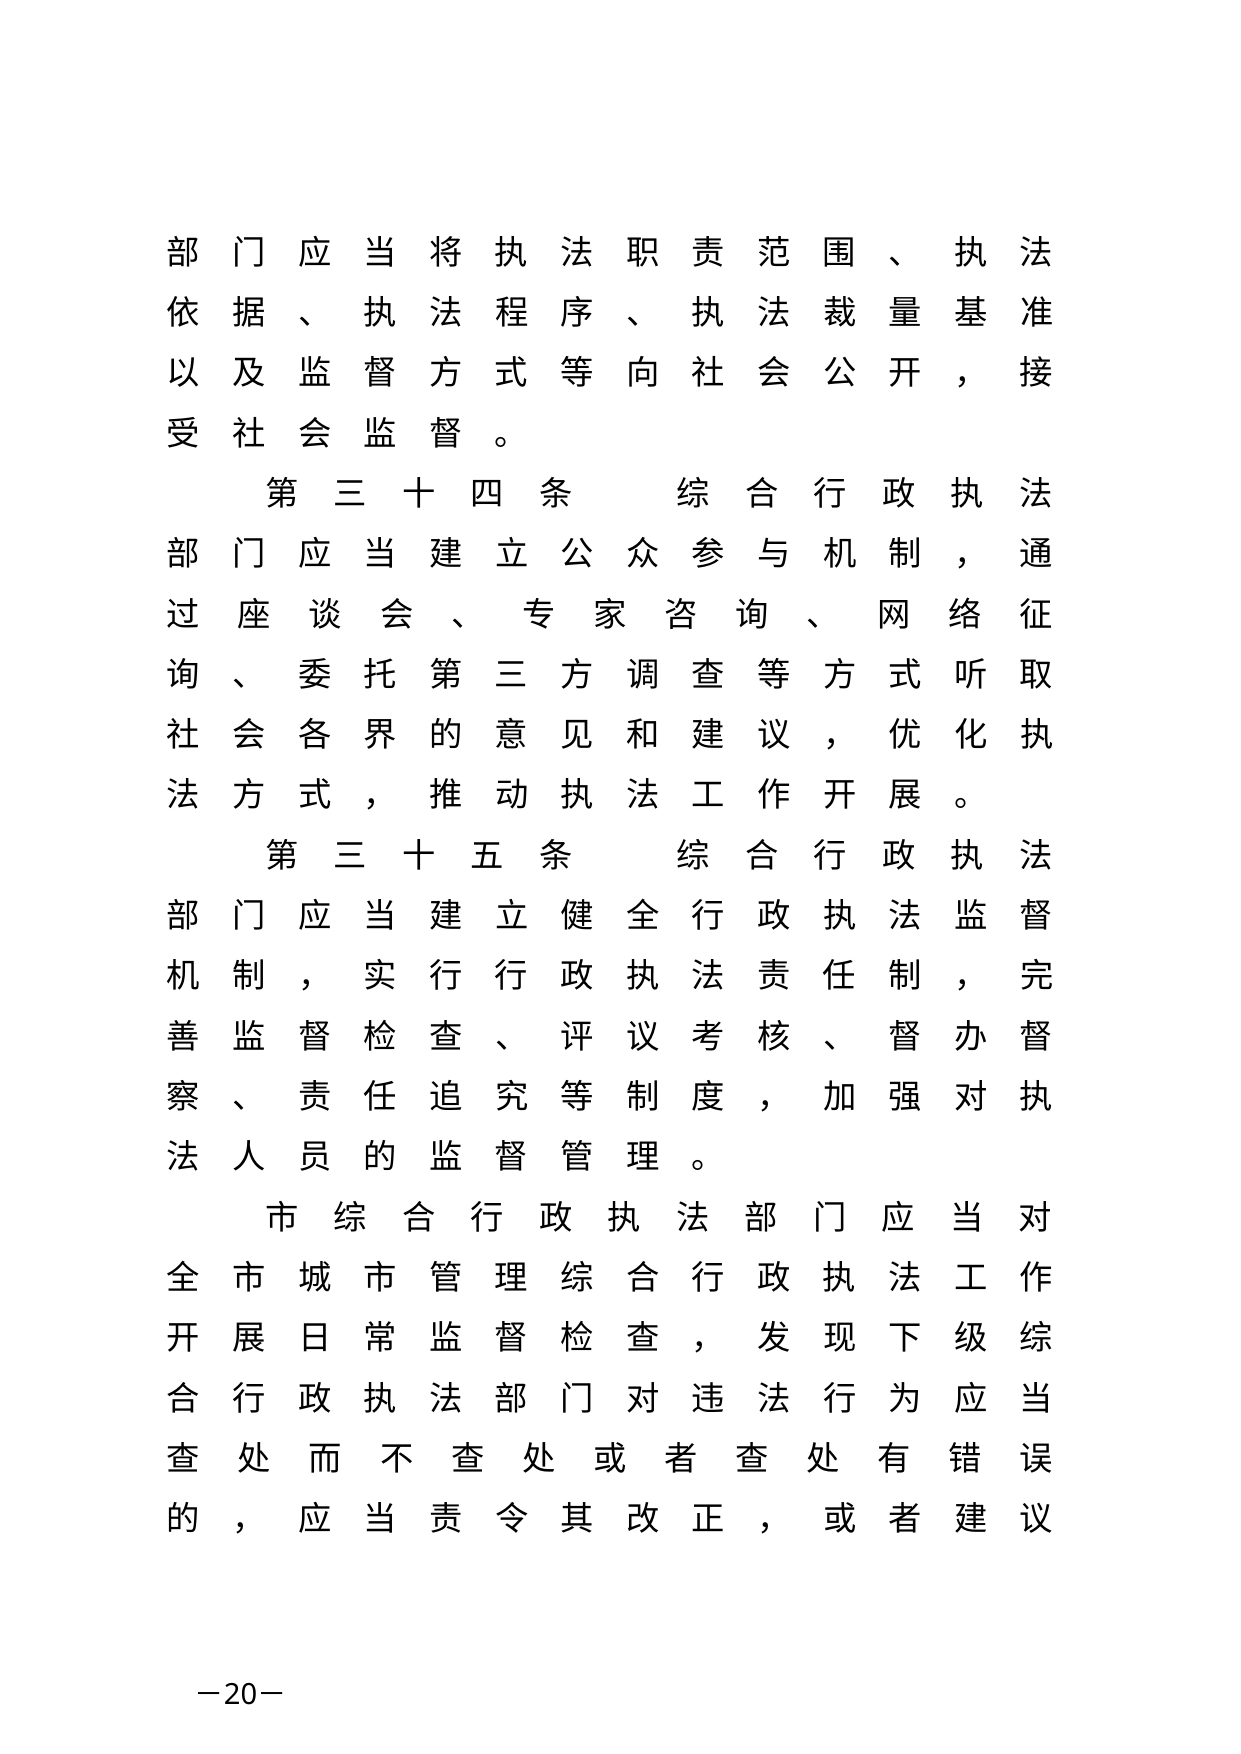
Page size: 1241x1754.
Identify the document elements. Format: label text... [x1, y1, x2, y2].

text 第三十五条 综合行政执法部门应当建立健全行政执法监督机制，实行行政执法责任制，完善监督检查、评议考核、督办督察、责任追究等制度，加强对执法人员的监督管理。 [167, 822, 1085, 1184]
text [167, 1184, 1085, 1546]
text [167, 219, 1085, 461]
text 第三十四条 综合行政执法部门应当建立公众参与机制，通过座谈会、专家咨询、网络征询、委托第三方调查等方式听取社会各界的意见和建议，优化执法方式，推动执法工作开展。 [167, 461, 1085, 822]
